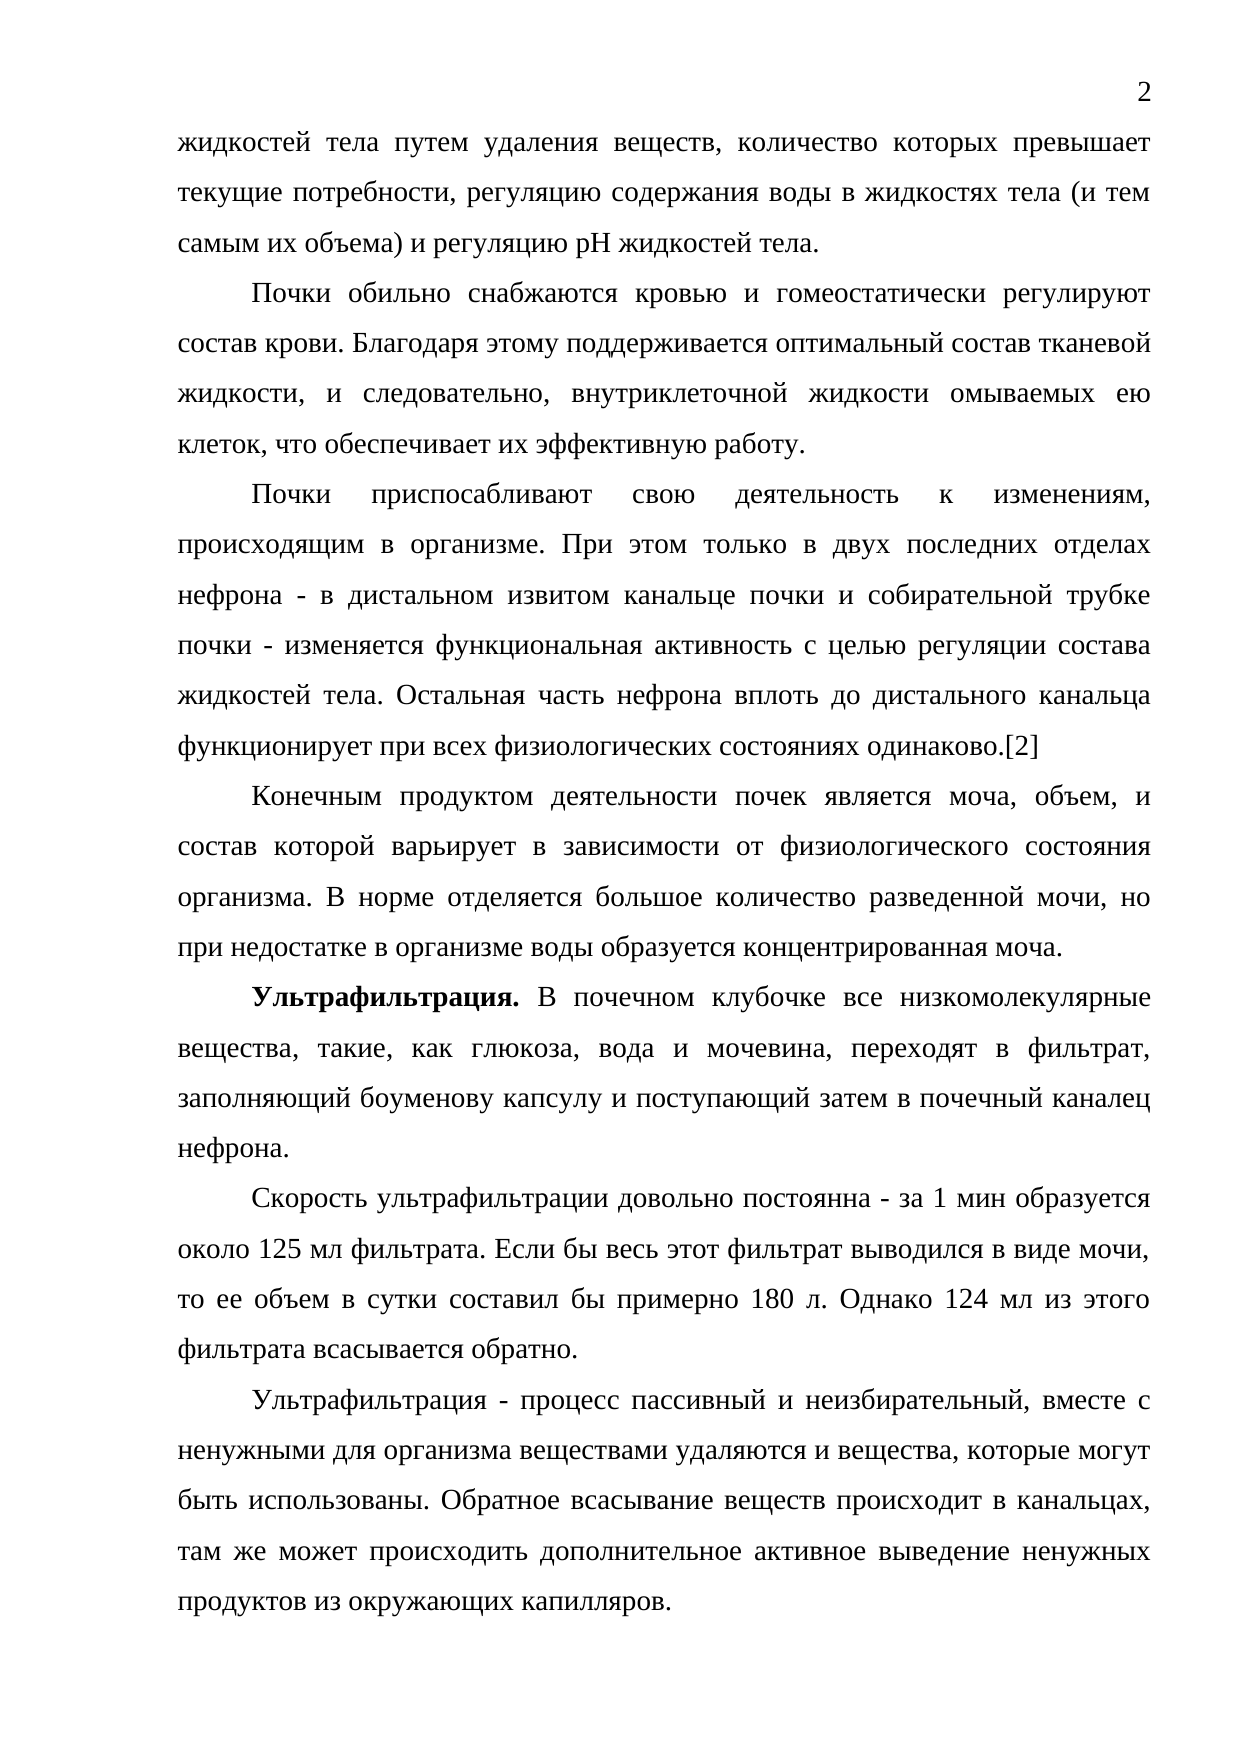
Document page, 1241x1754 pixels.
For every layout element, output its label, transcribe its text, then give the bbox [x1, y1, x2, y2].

text Ультрафильтрация. В почечном клубочке все низкомолекулярные вещества, такие, как глюкоза, вода и мочевина, переходят в фильтрат, заполняющий боуменову капсулу и поступающий затем в почечный каналец нефрона. [177, 979, 1152, 1164]
text Конечным продуктом деятельности почек является моча, объем, и состав которой варьирует в зависимости от физиологического состояния организма. В норме отделяется большое количество разведенной мочи, но при недостатке в организме воды образуется концентрированная моча. [177, 778, 1152, 963]
text Скорость ультрафильтрации довольно постоянна - за 1 мин образуется около 125 мл фильтрата. Если бы весь этот фильтрат выводился в виде мочи, то ее объем в сутки составил бы примерно 180 л. Однако 124 мл из этого фильтрата всасывается обратно. [177, 1181, 1152, 1365]
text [177, 124, 1152, 258]
text Почки приспосабливают свою деятельность к изменениям, происходящим в организме. При этом только в двух последних отделах нефрона - в дистальном извитом канальце почки и собирательной трубке почки - изменяется функциональная активность с целью регуляции состава жидкостей тела. Остальная часть нефрона вплоть до дистального канальца функционирует при всех физиологических состояниях одинаково.[2] [177, 476, 1152, 761]
text Ультрафильтрация - процесс пассивный и неизбирательный, вместе с ненужными для организма веществами удаляются и вещества, которые могут быть использованы. Обратное всасывание веществ происходит в канальцах, там же может происходить дополнительное активное выведение ненужных продуктов из окружающих капилляров. [177, 1382, 1152, 1617]
text Почки обильно снабжаются кровью и гомеостатически регулируют состав крови. Благодаря этому поддерживается оптимальный состав тканевой жидкости, и следовательно, внутриклеточной жидкости омываемых ею клеток, что обеспечивает их эффективную работу. [177, 275, 1152, 459]
